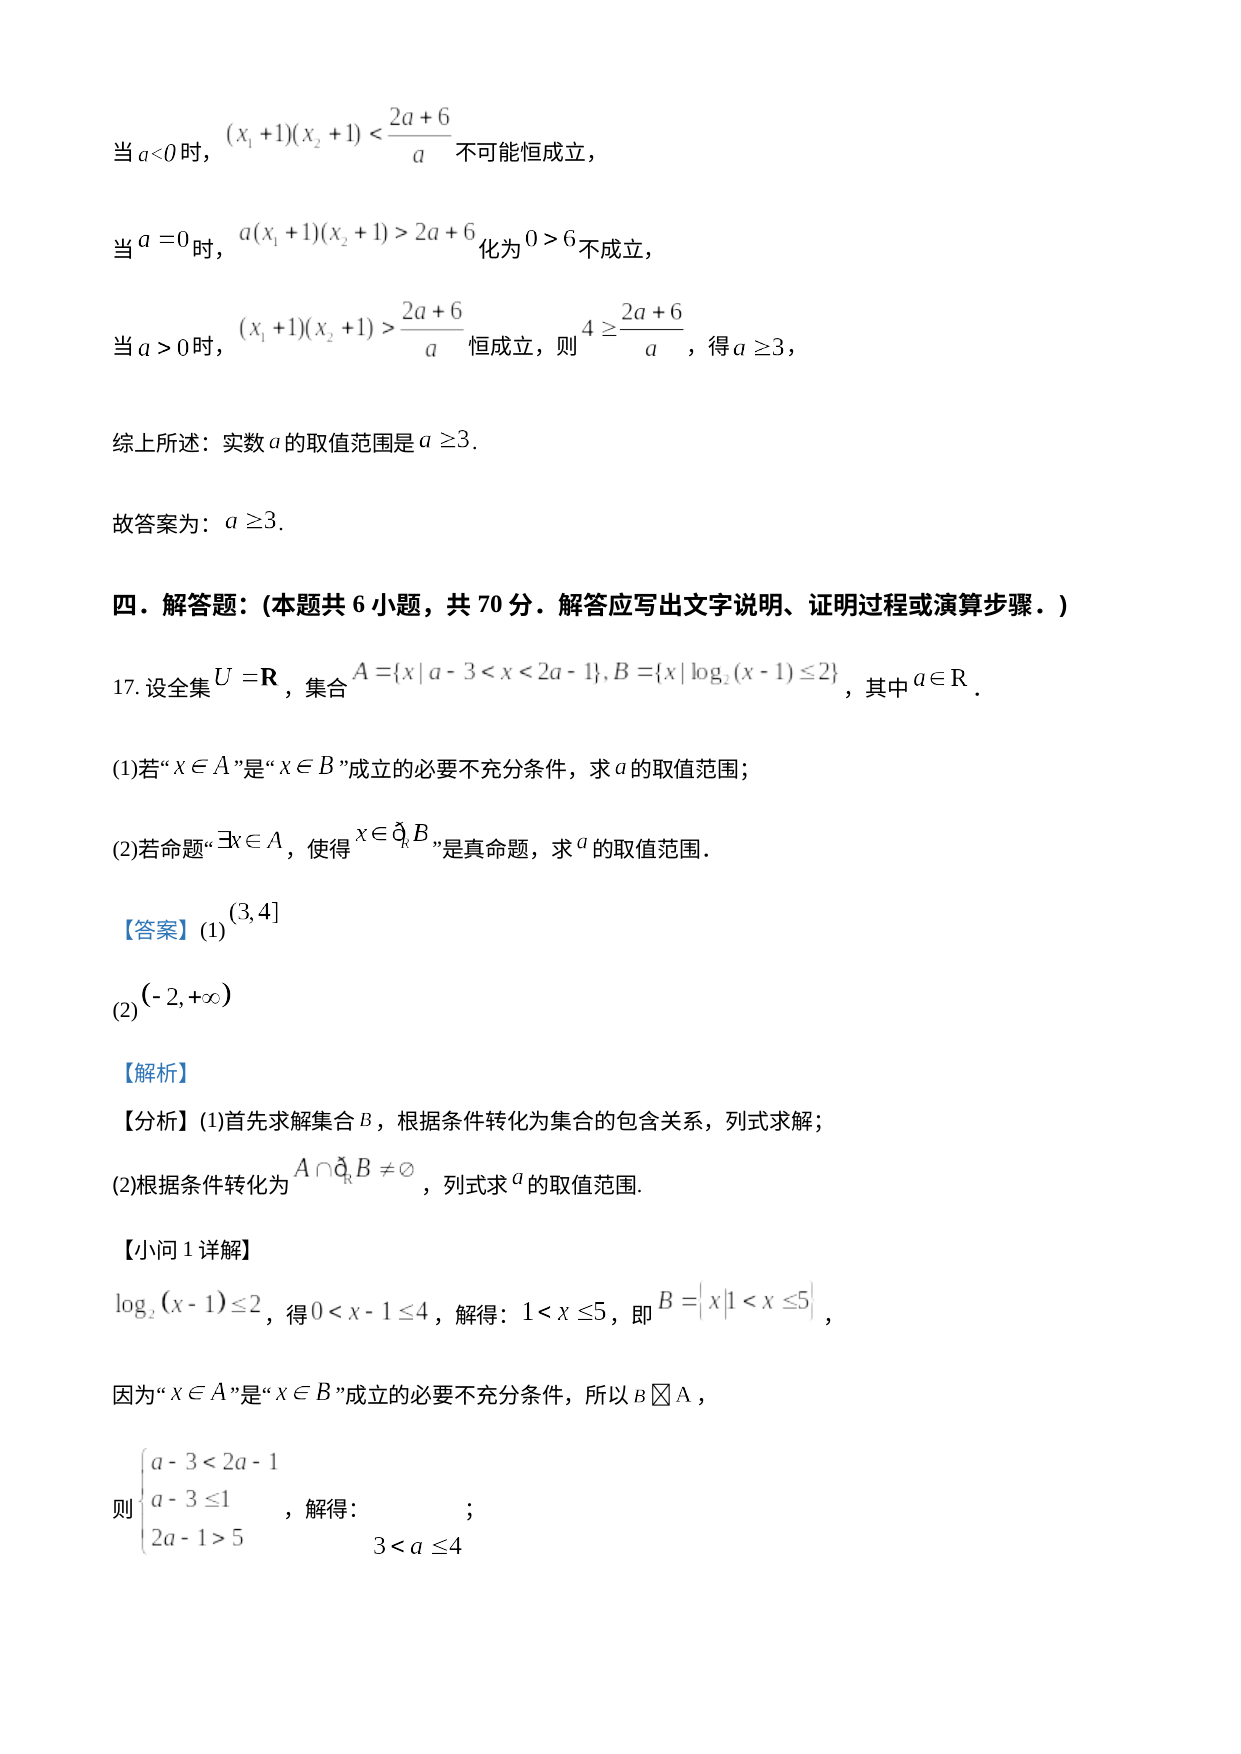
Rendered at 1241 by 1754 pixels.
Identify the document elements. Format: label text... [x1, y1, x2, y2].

text 四．解答题：(本题共 6 小题，共 70 分．解答应写出文字说明、证明过程或演算步骤．) [112, 571, 1128, 636]
text 当时，不可能恒成立， [112, 102, 1128, 199]
text ，得，解得：，即， [112, 1281, 1128, 1346]
text 因为“”是“”成立的必要不充分条件，所以， [112, 1362, 1128, 1427]
text 当时，恒成立，则，得， [112, 296, 1128, 393]
text (2)若命题“，使得”是真命题，求的取值范围． [112, 816, 1128, 881]
text 综上所述：实数的取值范围是. [112, 409, 1128, 474]
text 17. 设全集，集合，其中． [112, 654, 1128, 719]
text 则，解得：； [112, 1443, 1128, 1573]
text 当时，化为不成立， [112, 215, 1128, 280]
text (1)若“”是“”成立的必要不充分条件，求的取值范围； [112, 735, 1128, 800]
text 【解析】 [112, 1055, 1128, 1088]
text (2) [112, 977, 1128, 1042]
text 【小问1详解】 [112, 1233, 1128, 1265]
text 【分析】(1)首先求解集合，根据条件转化为集合的包含关系，列式求解； [112, 1103, 1128, 1136]
text 故答案为：. [112, 490, 1128, 555]
text (2)根据条件转化为，列式求的取值范围. [112, 1152, 1128, 1217]
text 【答案】(1) [112, 897, 1128, 962]
